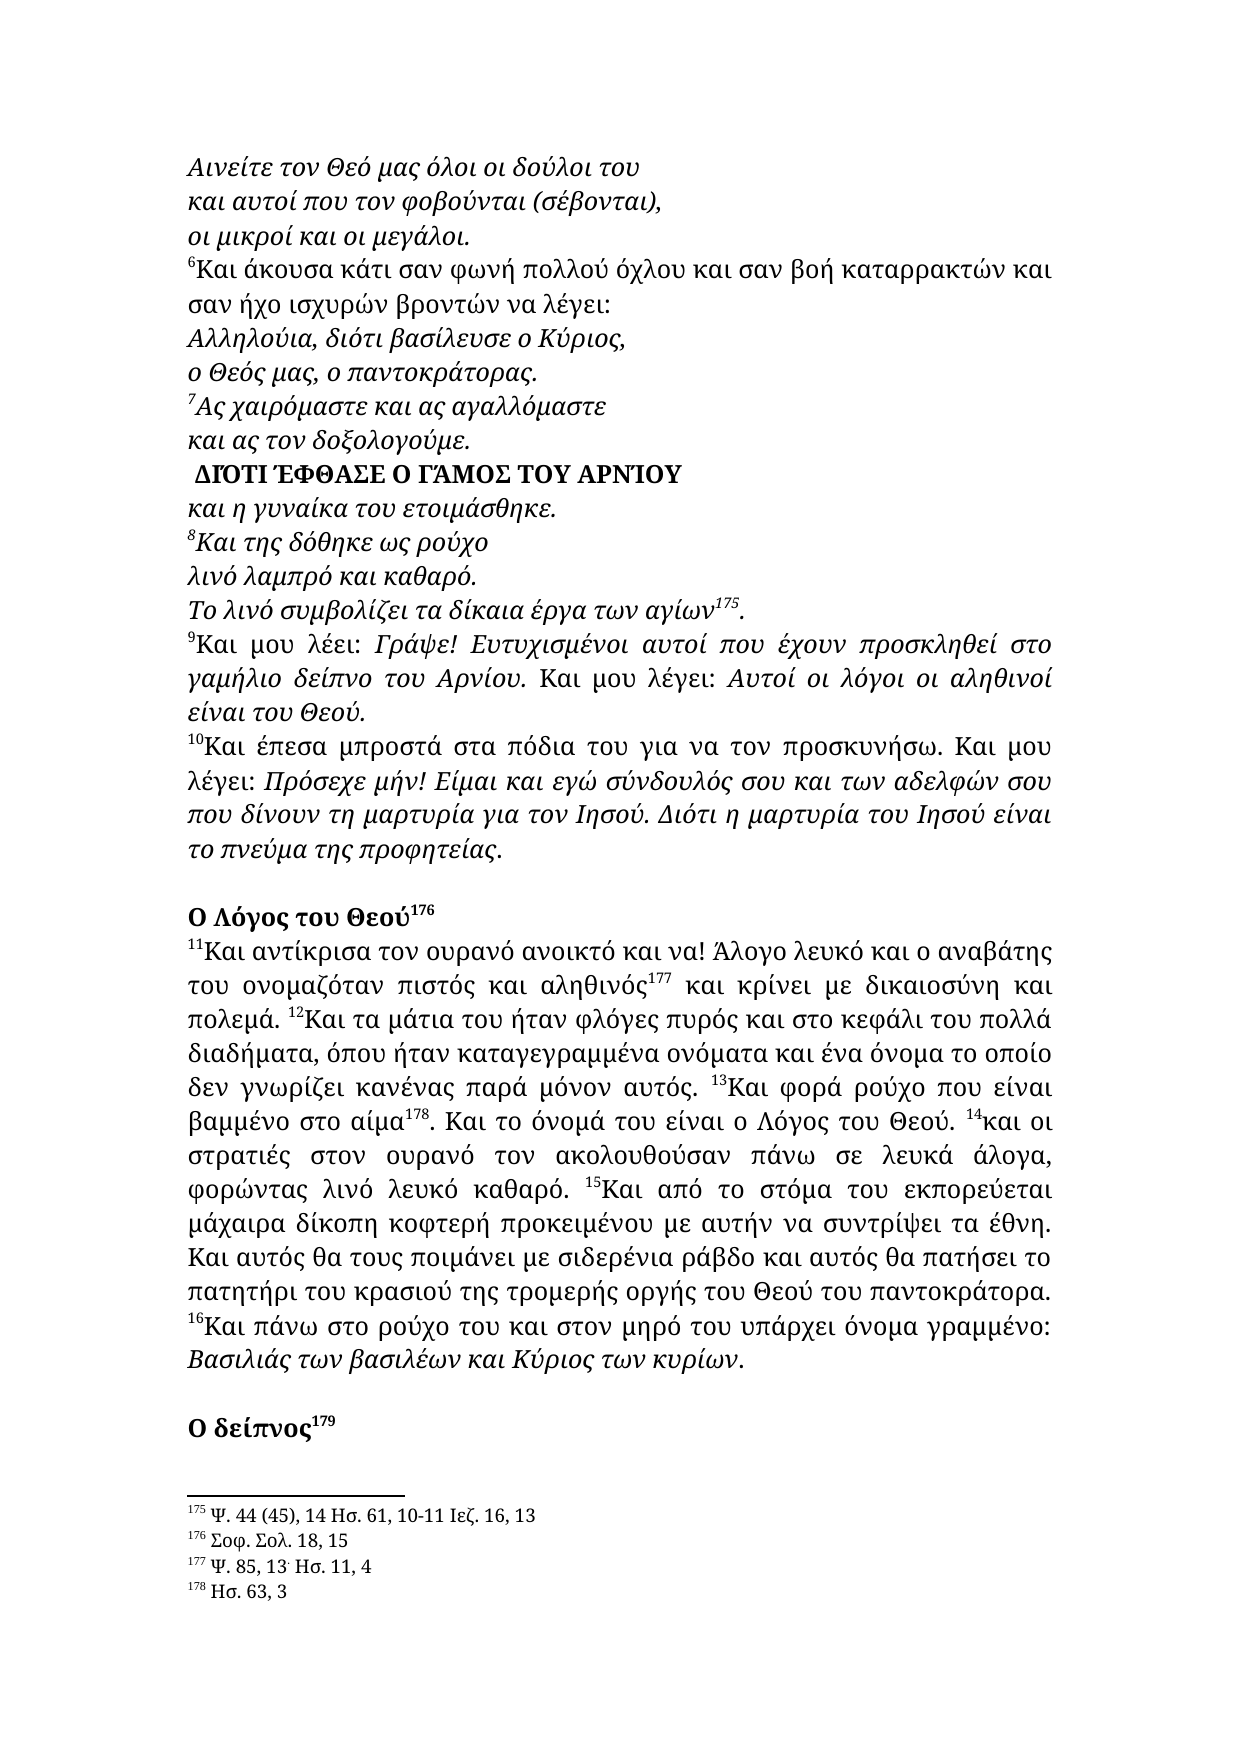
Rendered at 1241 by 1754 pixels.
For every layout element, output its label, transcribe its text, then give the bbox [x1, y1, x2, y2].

text 9Και μου λέει: Γράψε! Ευτυχισμένοι αυτοί που έχουν προσκληθεί στο γαμήλιο δείπνο του Αρνίου. Και μου λέγει: Αυτοί οι λόγοι οι αληθινοί είναι του Θεού. [187, 627, 1053, 729]
text Ο δείπνος [187, 1410, 1053, 1444]
text 7Ας χαιρόμαστε και ας αγαλλόμαστε [187, 388, 1053, 422]
text 8Και της δόθηκε ως ρούχο [187, 525, 1053, 559]
text Ο Λόγος του Θεού [187, 899, 1053, 933]
text 11Και αντίκρισα τον ουρανό ανοικτό και να! Άλογο λευκό και ο αναβάτης του ονομαζόταν πιστός και αληθινός και κρίνει με δικαιοσύνη και πολεμά. 12Και τα μάτια του ήταν φλόγες πυρός και στο κεφάλι του πολλά διαδήματα, όπου ήταν καταγεγραμμένα ονόματα και ένα όνομα το οποίο δεν γνωρίζει κανένας παρά μόνον αυτός. 13Και φορά ρούχο που είναι βαμμένο στο αίμα. Και το όνομά του είναι ο Λόγος του Θεού. 14και οι στρατιές στον ουρανό τον ακολουθούσαν πάνω σε λευκά άλογα, φορώντας λινό λευκό καθαρό. 15Και από το στόμα του εκπορεύεται μάχαιρα δίκοπη κοφτερή προκειμένου με αυτήν να συντρίψει τα έθνη. Και αυτός θα τους ποιμάνει με σιδερένια ράβδο και αυτός θα πατήσει το πατητήρι του κρασιού της τρομερής οργής του Θεού του παντοκράτορα. 16Και πάνω στο ρούχο του και στον μηρό του υπάρχει όνομα γραμμένο: Βασιλιάς των βασιλέων και κύριος των κυρίων. [187, 933, 1053, 1376]
text ο Θεός μας, ο παντοκράτορας. [187, 354, 1053, 388]
text 6Και άκουσα κάτι σαν φωνή πολλού όχλου και σαν βοή καταρρακτών και σαν ήχο ισχυρών βροντών να λέγει: [187, 252, 1053, 320]
text Αινείτε τον Θεό μας όλοι οι δούλοι του [187, 150, 1053, 184]
text και ας τον δοξολογούμε. [187, 422, 1053, 457]
text οι μικροί και οι μεγάλοι. [187, 218, 1053, 252]
text και αυτοί που τον φοβούνται (σέβονται), [187, 184, 1053, 218]
text Το λινό συμβολίζει τα δίκαια έργα των αγίων. [187, 593, 1053, 627]
text 10Και έπεσα μπροστά στα πόδια του για να τον προσκυνήσω. Και μου λέγει: Πρόσεχε μήν! Είμαι και εγώ σύνδουλός σου και των αδελφών σου που δίνουν τη μαρτυρία για τον Ιησού. Διότι η μαρτυρία του Ιησού είναι το πνεύμα της προφητείας. [187, 729, 1053, 865]
text λινό λαμπρό και καθαρό. [187, 559, 1053, 593]
text Αλληλούια, διότι βασίλευσε ο Κύριος, [187, 320, 1053, 354]
subtitle Διότι έφθασε ο γάμος του Αρνίου [187, 457, 1053, 491]
text και η γυναίκα του ετοιμάσθηκε. [187, 491, 1053, 525]
